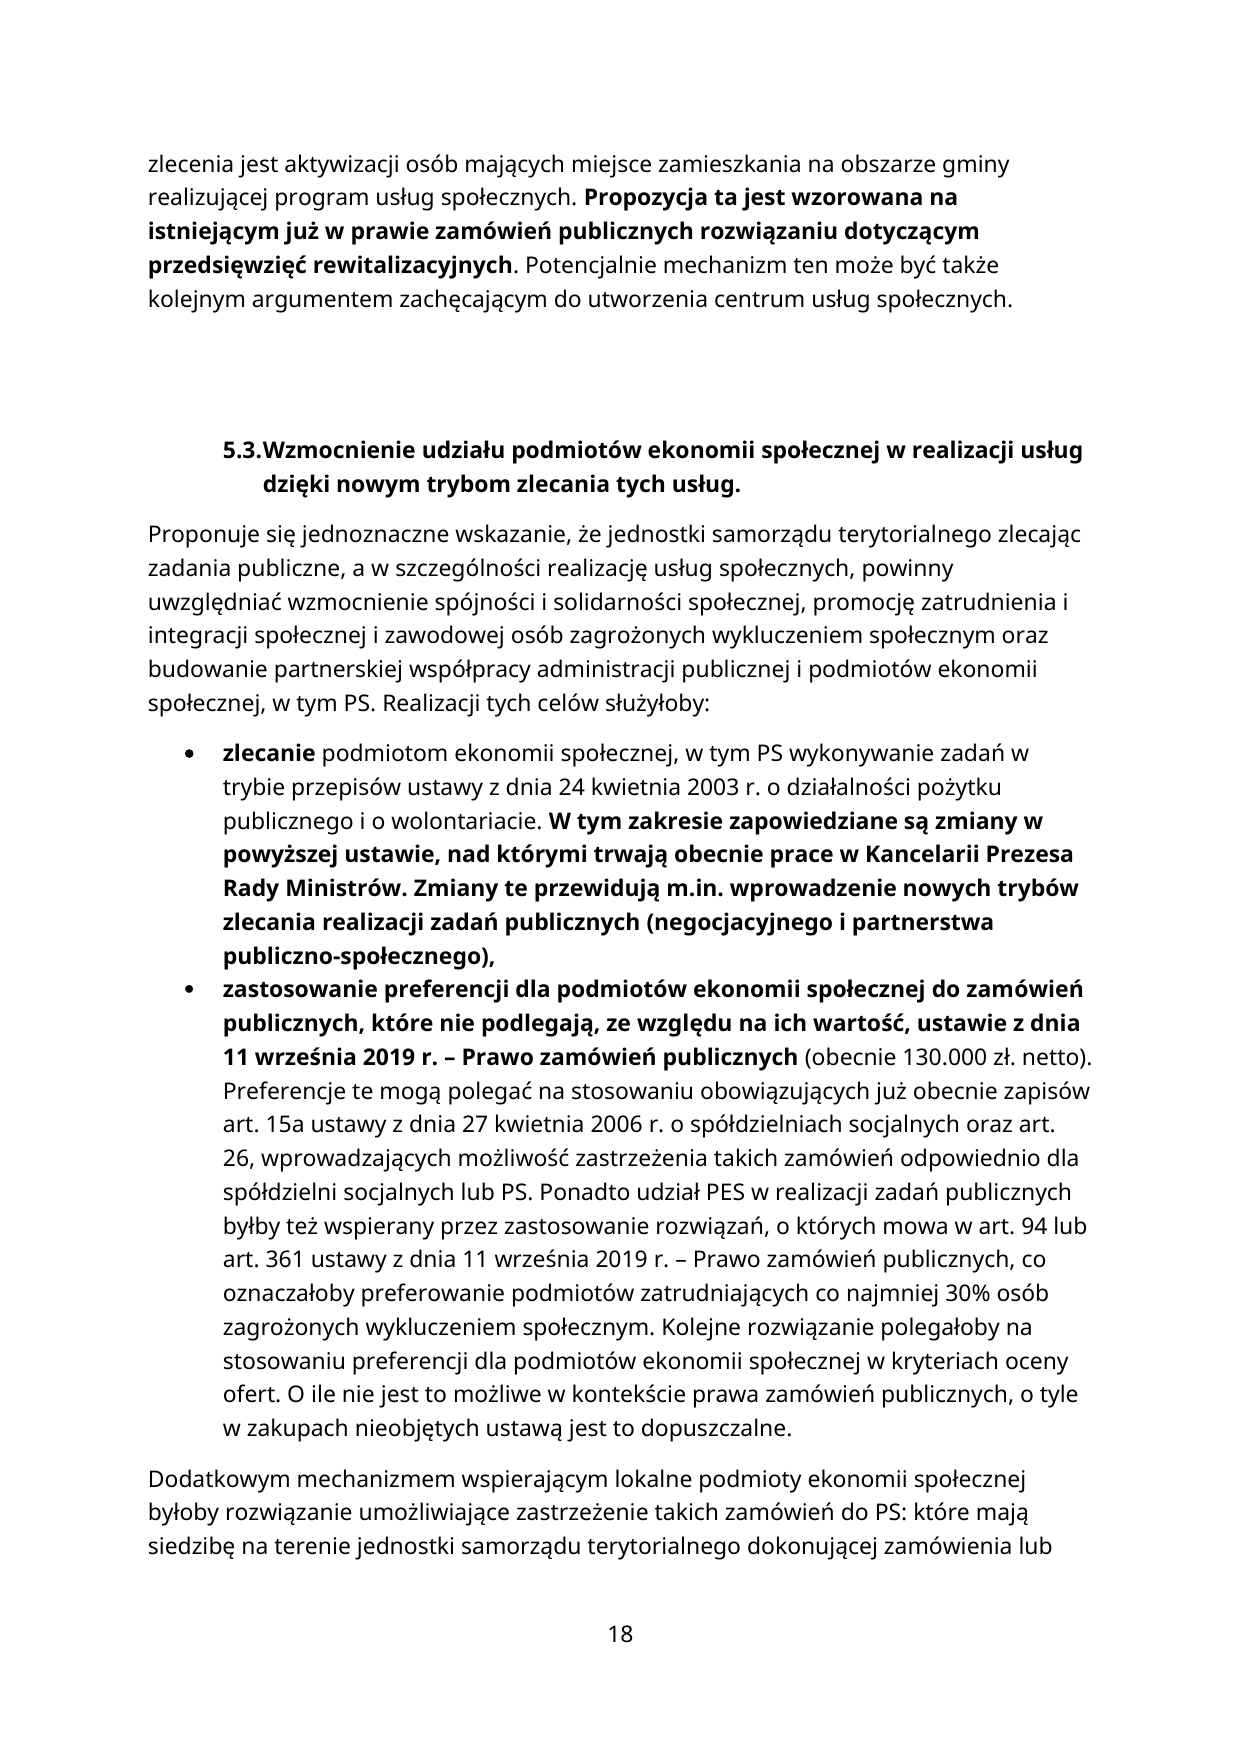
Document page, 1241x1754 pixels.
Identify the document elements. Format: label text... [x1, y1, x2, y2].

list zastosowanie preferencji dla podmiotów ekonomii społecznej do zamówień publicznych, które nie podlegają, ze względu na ich wartość, ustawie z dnia 11 września 2019 r. – Prawo zamówień publicznych (obecnie 130.000 zł. netto). Preferencje te mogą polegać na stosowaniu obowiązujących już obecnie zapisów art. 15a ustawy z dnia 27 kwietnia 2006 r. o spółdzielniach socjalnych oraz art. 26, wprowadzających możliwość zastrzeżenia takich zamówień odpowiednio dla spółdzielni socjalnych lub PS. Ponadto udział PES w realizacji zadań publicznych byłby też wspierany przez zastosowanie rozwiązań, o których mowa w art. 94 lub art. 361 ustawy z dnia 11 września 2019 r. – Prawo zamówień publicznych, co oznaczałoby preferowanie podmiotów zatrudniających co najmniej 30% osób zagrożonych wykluczeniem społecznym. Kolejne rozwiązanie polegałoby na stosowaniu preferencji dla podmiotów ekonomii społecznej w kryteriach oceny ofert. O ile nie jest to możliwe w kontekście prawa zamówień publicznych, o tyle w zakupach nieobjętych ustawą jest to dopuszczalne. [185, 973, 1093, 1443]
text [148, 148, 1093, 314]
list zlecanie podmiotom ekonomii społecznej, w tym PS wykonywanie zadań w trybie przepisów ustawy z dnia 24 kwietnia 2003 r. o działalności pożytku publicznego i o wolontariacie. W tym zakresie zapowiedziane są zmiany w powyższej ustawie, nad którymi trwają obecnie prace w Kancelarii Prezesa Rady Ministrów. Zmiany te przewidują m.in. wprowadzenie nowych trybów zlecania realizacji zadań publicznych (negocjacyjnego i partnerstwa publiczno-społecznego), [185, 737, 1093, 971]
text Proponuje się jednoznaczne wskazanie, że jednostki samorządu terytorialnego zlecając zadania publiczne, a w szczególności realizację usług społecznych, powinny uwzględniać wzmocnienie spójności i solidarności społecznej, promocję zatrudnienia i integracji społecznej i zawodowej osób zagrożonych wykluczeniem społecznym oraz budowanie partnerskiej współpracy administracji publicznej i podmiotów ekonomii społecznej, w tym PS. Realizacji tych celów służyłoby: [148, 518, 1093, 718]
subtitle Wzmocnienie udziału podmiotów ekonomii społecznej w realizacji usług dzięki nowym trybom zlecania tych usług. [223, 434, 1093, 499]
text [148, 1463, 1093, 1561]
